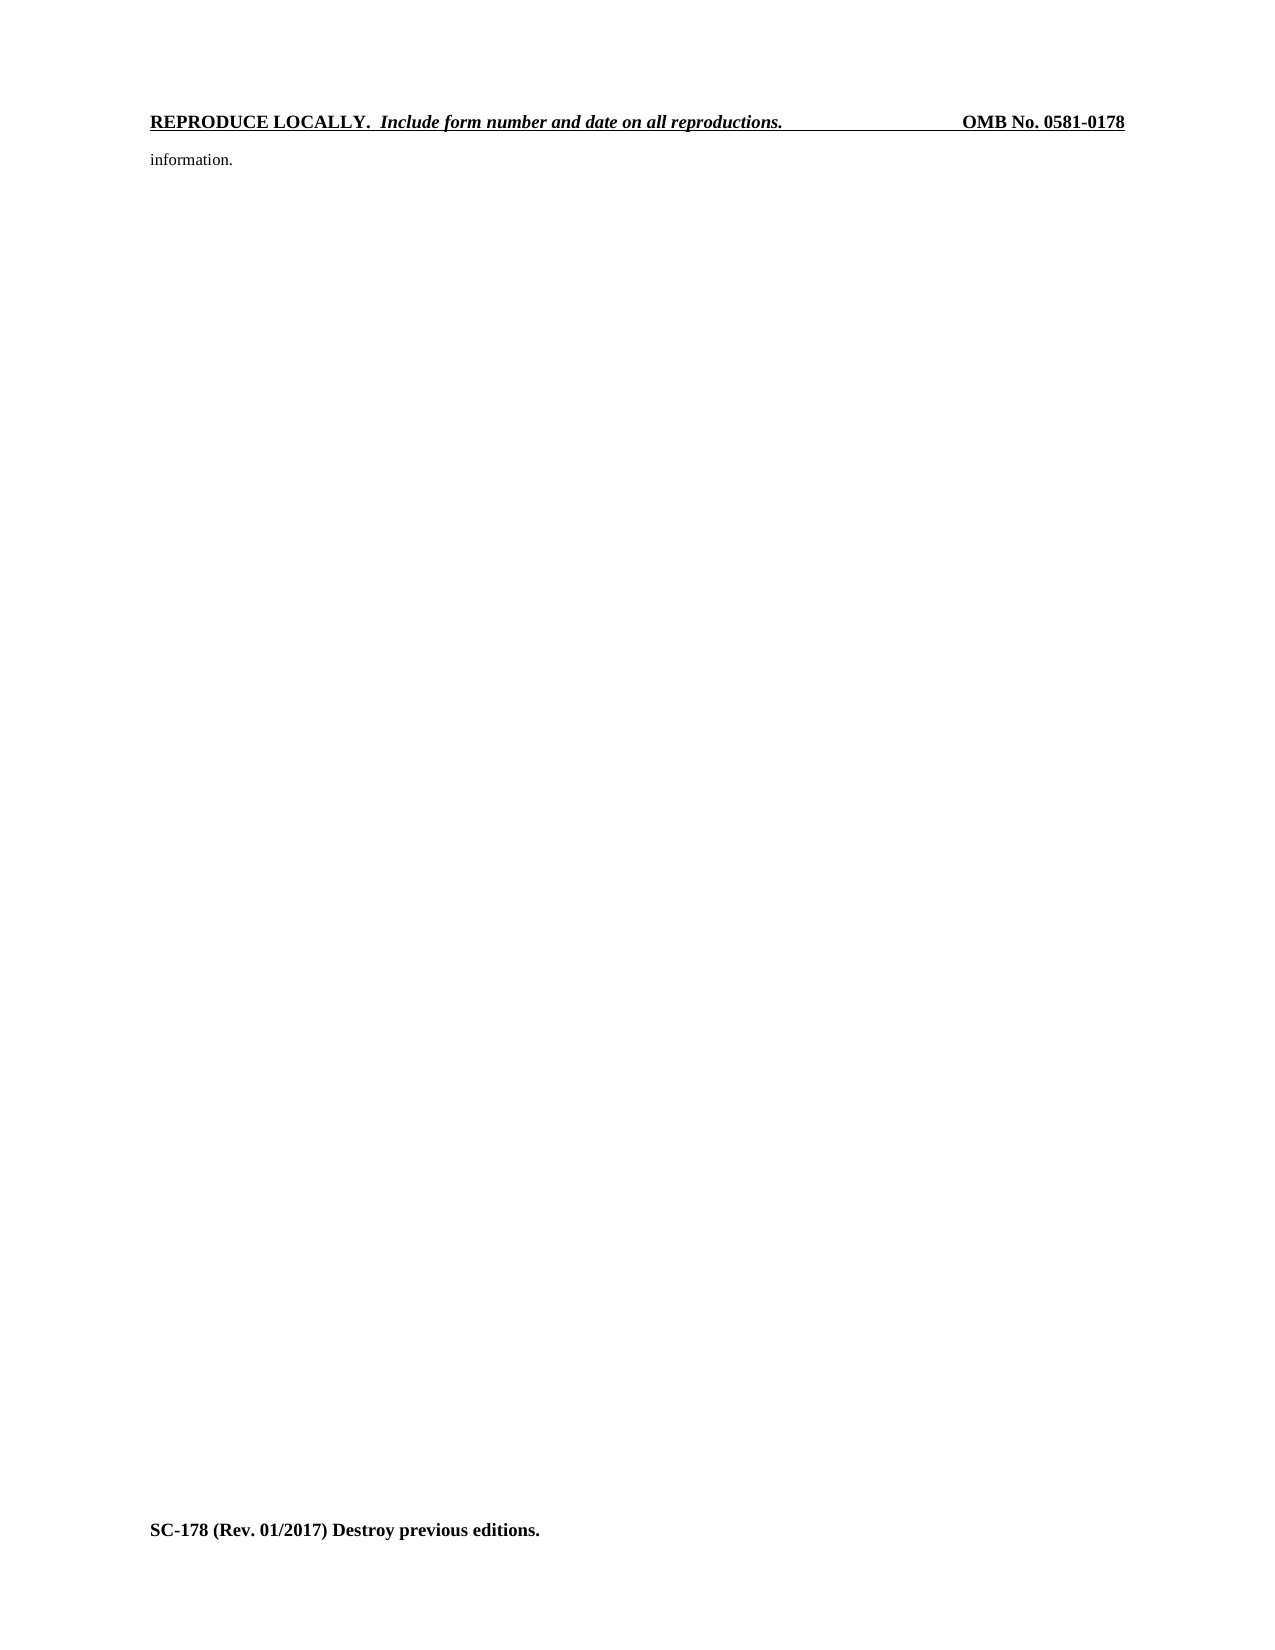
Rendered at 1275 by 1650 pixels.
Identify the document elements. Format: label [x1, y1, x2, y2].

text [150, 150, 1125, 169]
